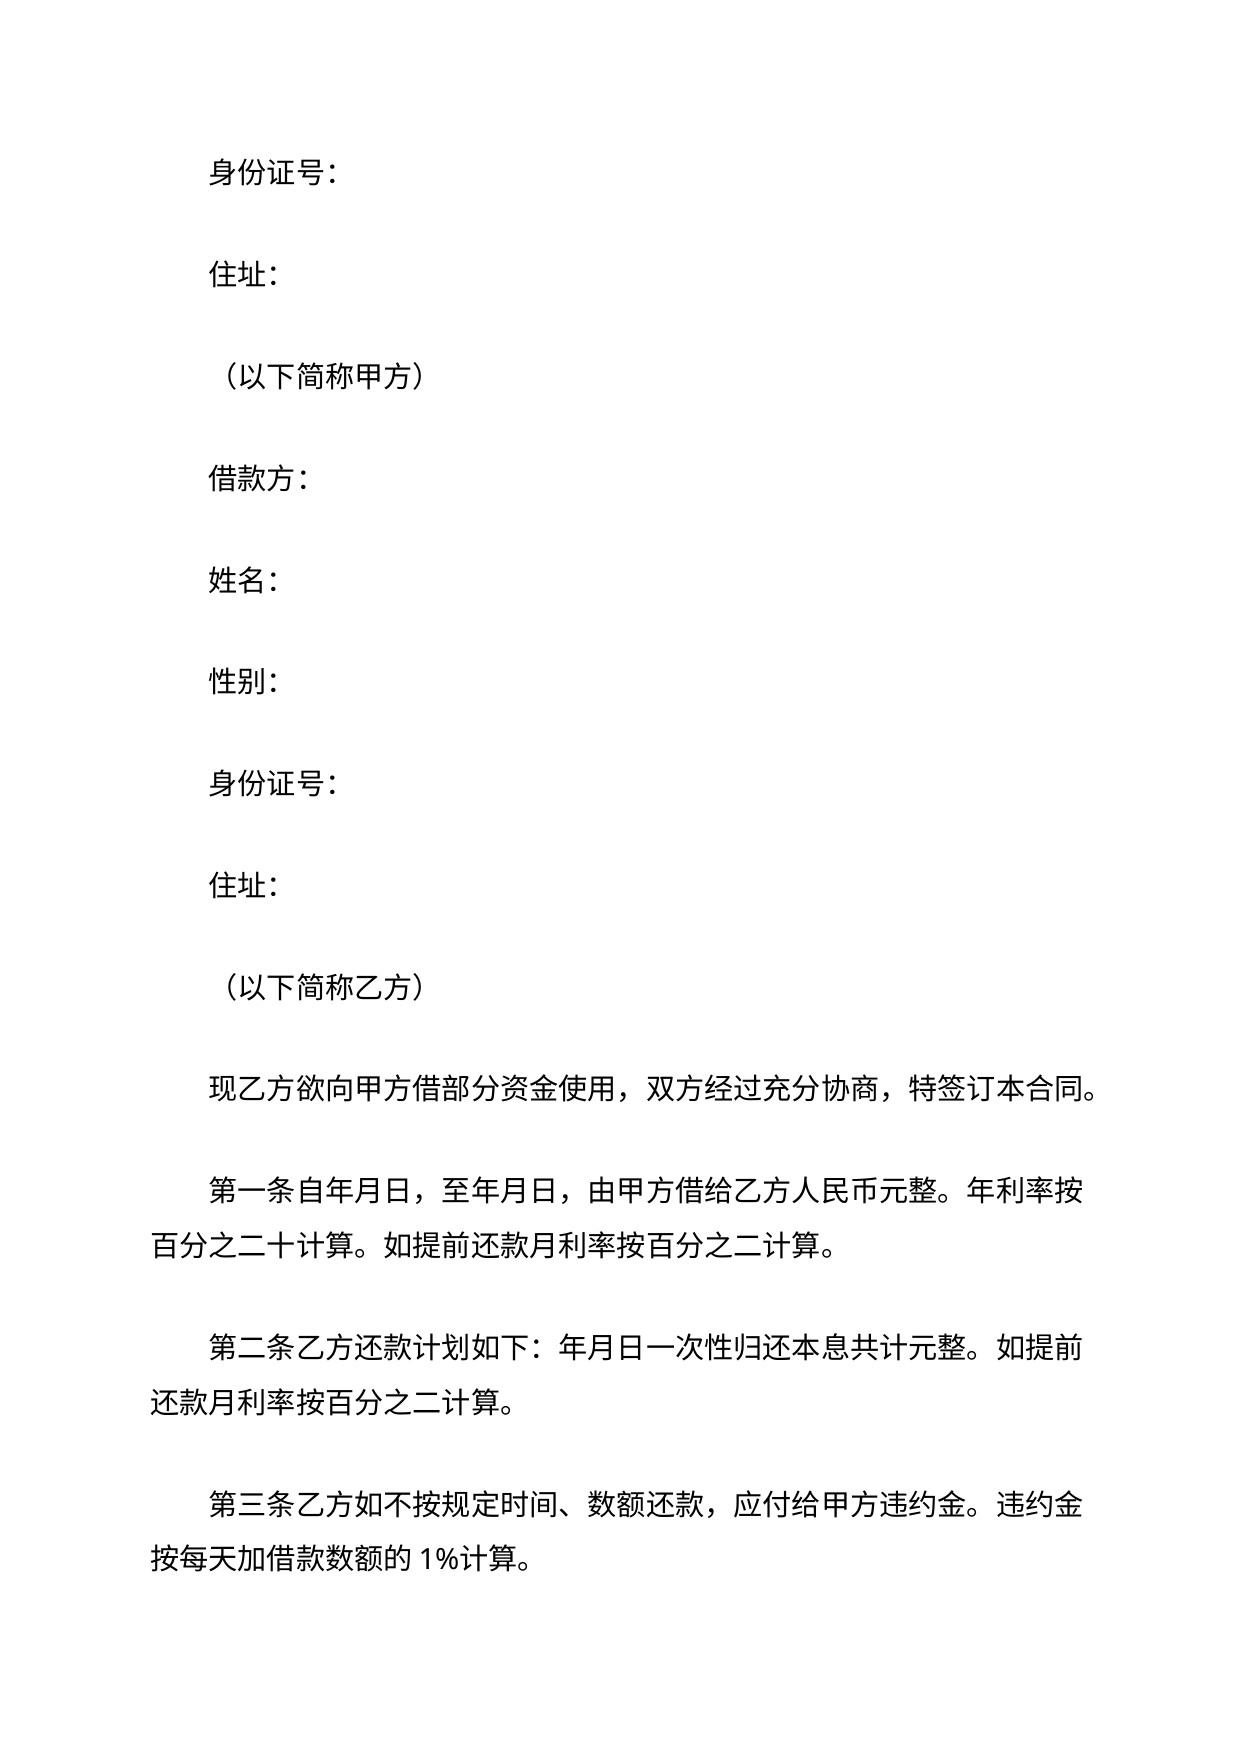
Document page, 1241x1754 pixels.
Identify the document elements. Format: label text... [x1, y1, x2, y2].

text 第三条乙方如不按规定时间、数额还款，应付给甲方违约金。违约金按每天加借款数额的1%计算。 [150, 1481, 1090, 1578]
text 第一条自年月日，至年月日，由甲方借给乙方人民币元整。年利率按百分之二十计算。如提前还款月利率按百分之二计算。 [150, 1168, 1090, 1265]
text 身份证号： [150, 761, 1090, 803]
text （以下简称乙方） [150, 964, 1090, 1006]
text 身份证号： [150, 150, 1090, 192]
text 姓名： [150, 557, 1090, 599]
text 住址： [150, 252, 1090, 294]
text 借款方： [150, 455, 1090, 498]
text 性别： [150, 659, 1090, 701]
text 第二条乙方还款计划如下：年月日一次性归还本息共计元整。如提前还款月利率按百分之二计算。 [150, 1324, 1090, 1422]
text 住址： [150, 862, 1090, 905]
text （以下简称甲方） [150, 353, 1090, 396]
text 现乙方欲向甲方借部分资金使用，双方经过充分协商，特签订本合同。 [150, 1066, 1090, 1108]
